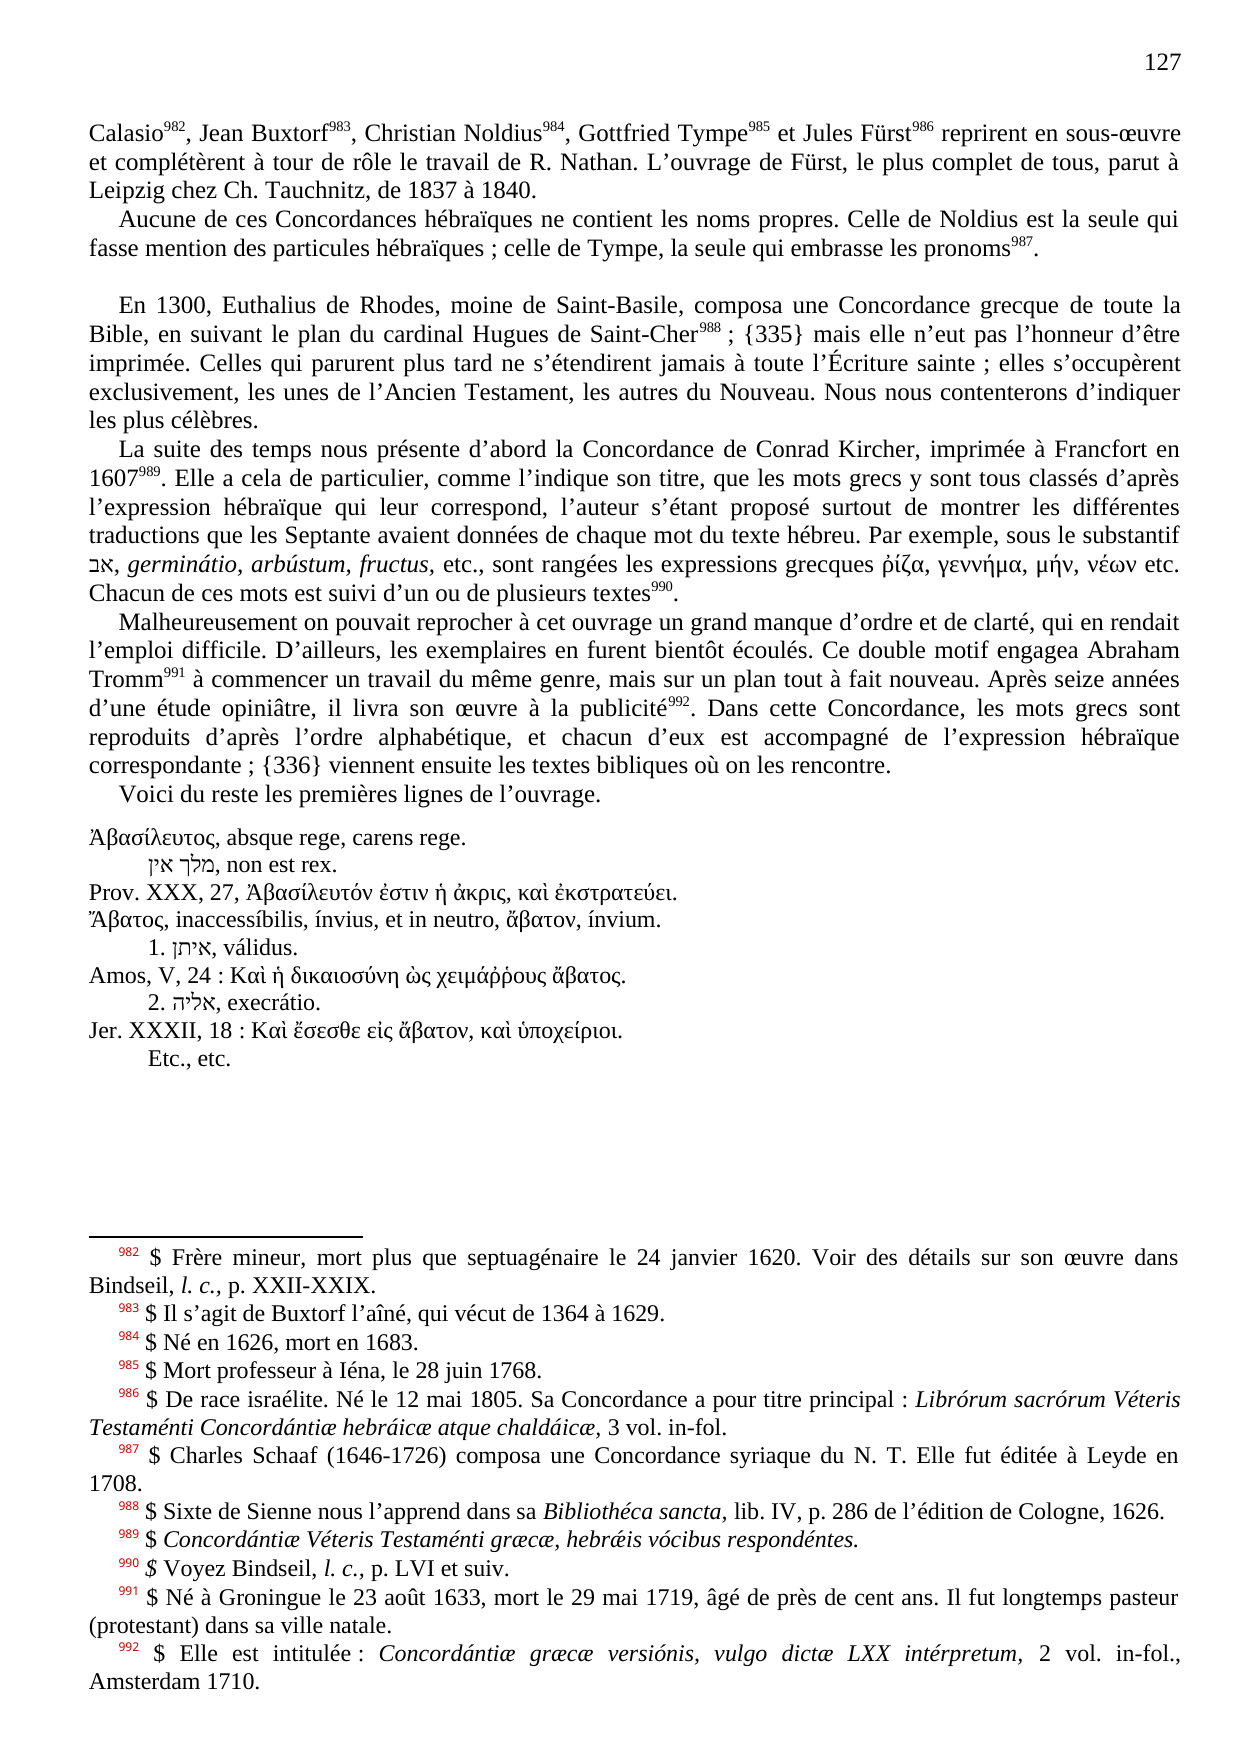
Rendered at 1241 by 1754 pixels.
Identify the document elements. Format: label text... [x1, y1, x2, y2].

text Jer. XXXII, 18 : Καὶ ἔσεσθε εἰς ἄβατον, καὶ ὑποχείριοι. [89, 1016, 1181, 1043]
text La première Concordance hébraïque fut composée par un Juif de Provence, Rabbi Isaac Nathan, — d’autres l’appellent R. Mardochaï Nathan. On l’imprima pour la première fois à Venise, en 1524 ; il en parut ensuite une seconde édition, également à Venise (1364), et une troisième à Bâle (1381). Marius de Calasio, Jean Buxtorf, Christian Noldius, Gottfried Tympe et Jules Fürst reprirent en sous-œuvre et complétèrent à tour de rôle le travail de R. Nathan. L’ouvrage de Fürst, le plus complet de tous, parut à Leipzig chez Ch. Tauchnitz, de 1837 à 1840. [89, 118, 1181, 204]
text Prov. XXX, 27, Ἀβασίλευτόν ἐστιν ἡ ἀκρις, καὶ ἐκστρατεύει. [89, 878, 1181, 906]
text Voici du reste les premières lignes de l’ouvrage. [89, 779, 1181, 808]
text Ἄβατος, inaccessíbilis, ínvius, et in neutro, ἄβατον, ínvium. [89, 906, 1181, 933]
text Aucune de ces Concordances hébraïques ne contient les noms propres. Celle de Noldius est la seule qui fasse mention des particules hébraïques ; celle de Tympe, la seule qui embrasse les pronoms. [89, 204, 1181, 262]
text En 1300, Euthalius de Rhodes, moine de Saint-Basile, composa une Concordance grecque de toute la Bible, en suivant le plan du cardinal Hugues de Saint-Cher ; {335} mais elle n’eut pas l’honneur d’être imprimée. Celles qui parurent plus tard ne s’étendirent jamais à toute l’Écriture sainte ; elles s’occupèrent exclusivement, les unes de l’Ancien Testament, les autres du Nouveau. Nous nous contenterons d’indiquer les plus célèbres. [89, 291, 1181, 434]
text La suite des temps nous présente d’abord la Concordance de Conrad Kircher, imprimée à Francfort en 1607. Elle a cela de particulier, comme l’indique son titre, que les mots grecs y sont tous classés d’après l’expression hébraïque qui leur correspond, l’auteur s’étant proposé surtout de montrer les différentes traductions que les Septante avaient données de chaque mot du texte hébreu. Par exemple, sous le substantif אב, germinátio, arbústum, fructus, etc., sont rangées les expressions grecques ῤίζα, γεννήμα, μήν, νέων etc. Chacun de ces mots est suivi d’un ou de plusieurs textes. [89, 434, 1181, 607]
text 2. אליה, execrátio. [89, 988, 1181, 1016]
text Etc., etc. [89, 1043, 1181, 1071]
text 1. איתן, válidus. [89, 933, 1181, 961]
text Ἀβασίλευτος, absque rege, carens rege. [89, 823, 1181, 850]
text Amos, V, 24 : Καὶ ἡ δικαιοσύνη ὼς χειμάῤῥους ἄβατος. [89, 961, 1181, 988]
text מלך אין, non est rex. [89, 850, 1181, 878]
text Malheureusement on pouvait reprocher à cet ouvrage un grand manque d’ordre et de clarté, qui en rendait l’emploi difficile. D’ailleurs, les exemplaires en furent bientôt écoulés. Ce double motif engagea Abraham Tromm à commencer un travail du même genre, mais sur un plan tout à fait nouveau. Après seize années d’une étude opiniâtre, il livra son œuvre à la publicité. Dans cette Concordance, les mots grecs sont reproduits d’après l’ordre alphabétique, et chacun d’eux est accompagné de l’expression hébraïque correspondante ; {336} viennent ensuite les textes bibliques où on les rencontre. [89, 607, 1181, 779]
